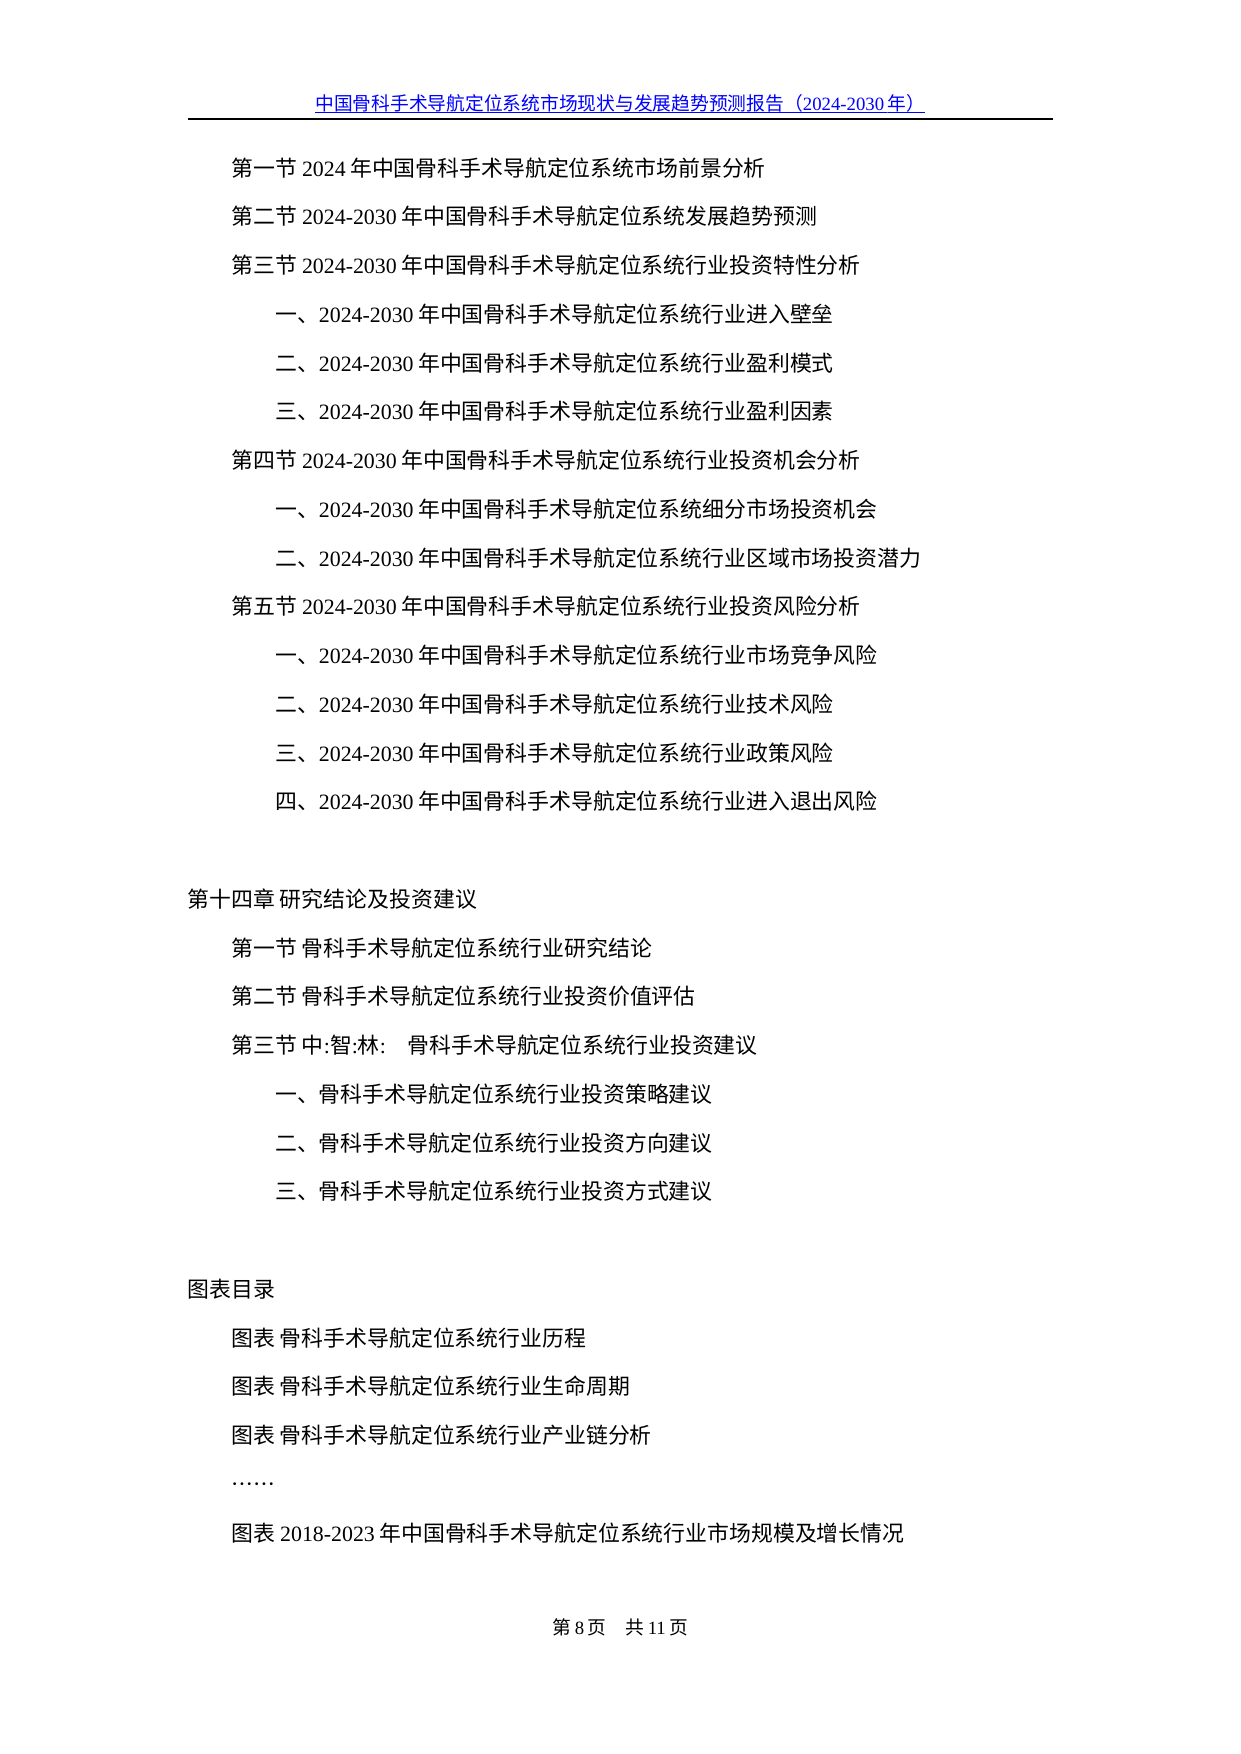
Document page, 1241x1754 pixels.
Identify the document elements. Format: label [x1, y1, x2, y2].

text [187, 150, 1053, 1548]
